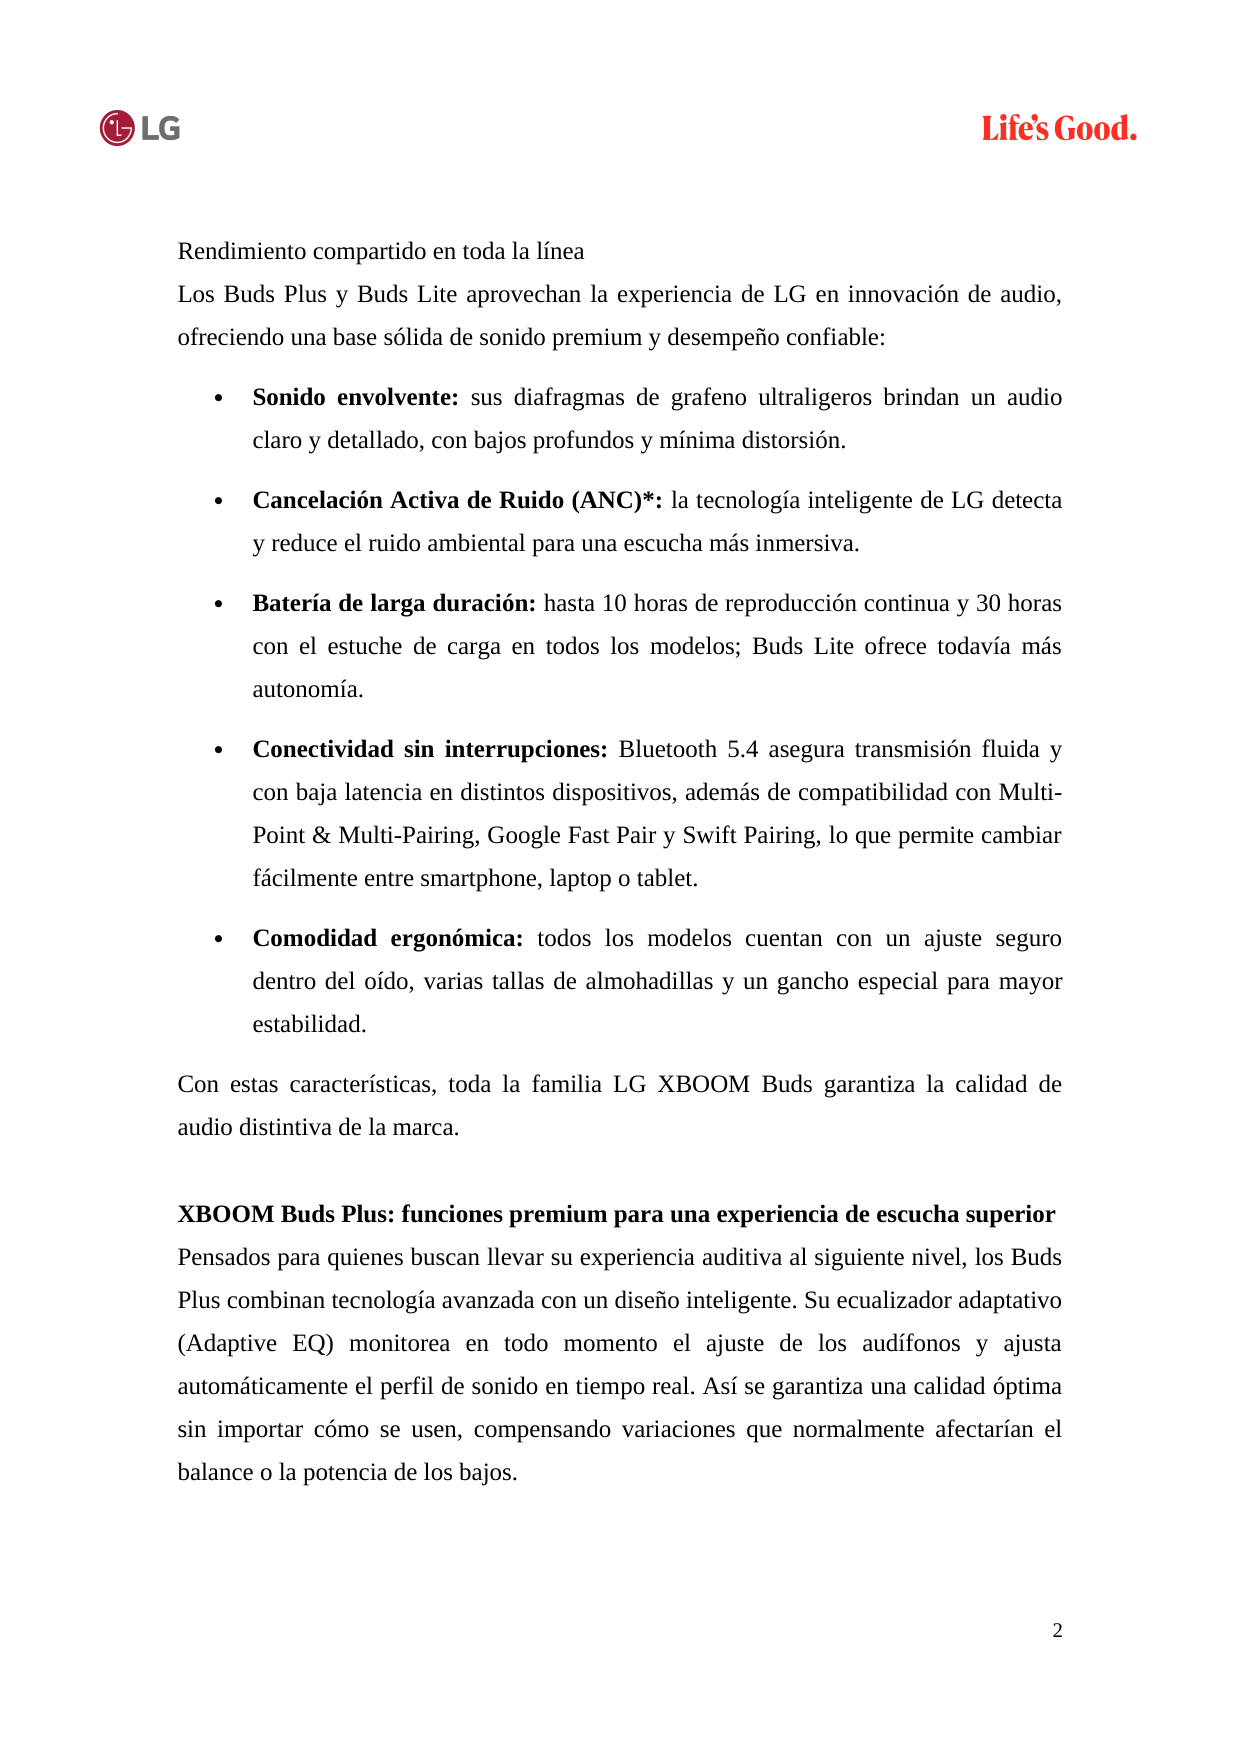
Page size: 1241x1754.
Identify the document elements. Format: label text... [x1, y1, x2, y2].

list Cancelación Activa de Ruido (ANC)*: la tecnología inteligente de LG detecta y reduce el ruido ambiental para una escucha más inmersiva. [215, 485, 1063, 557]
list Sonido envolvente: sus diafragmas de grafeno ultraligeros brindan un audio claro y detallado, con bajos profundos y mínima distorsión. [215, 382, 1063, 454]
text Con estas características, toda la familia LG XBOOM Buds garantiza la calidad de audio distintiva de la marca. [177, 1069, 1063, 1141]
text Pensados para quienes buscan llevar su experiencia auditiva al siguiente nivel, los Buds Plus combinan tecnología avanzada con un diseño inteligente. Su ecualizador adaptativo (Adaptive EQ) monitorea en todo momento el ajuste de los audífonos y ajusta automáticamente el perfil de sonido en tiempo real. Así se garantiza una calidad óptima sin importar cómo se usen, compensando variaciones que normalmente afectarían el balance o la potencia de los bajos. [177, 1242, 1063, 1486]
list Batería de larga duración: hasta 10 horas de reproducción continua y 30 horas con el estuche de carga en todos los modelos; Buds Lite ofrece todavía más autonomía. [215, 588, 1063, 703]
list Conectividad sin interrupciones: Bluetooth 5.4 asegura transmisión fluida y con baja latencia en distintos dispositivos, además de compatibilidad con Multi-Point & Multi-Pairing, Google Fast Pair y Swift Pairing, lo que permite cambiar fácilmente entre smartphone, laptop o tablet. [215, 734, 1063, 892]
list Comodidad ergonómica: todos los modelos cuentan con un ajuste seguro dentro del oído, varias tallas de almohadillas y un gancho especial para mayor estabilidad. [215, 923, 1063, 1038]
picture [981, 113, 1138, 141]
text Rendimiento compartido en toda la línea Los Buds Plus y Buds Lite aprovechan la experiencia de LG en innovación de audio, ofreciendo una base sólida de sonido premium y desempeño confiable: [177, 236, 1063, 351]
text XBOOM Buds Plus: funciones premium para una experiencia de escucha superior [177, 1199, 1063, 1227]
picture [91, 102, 188, 155]
